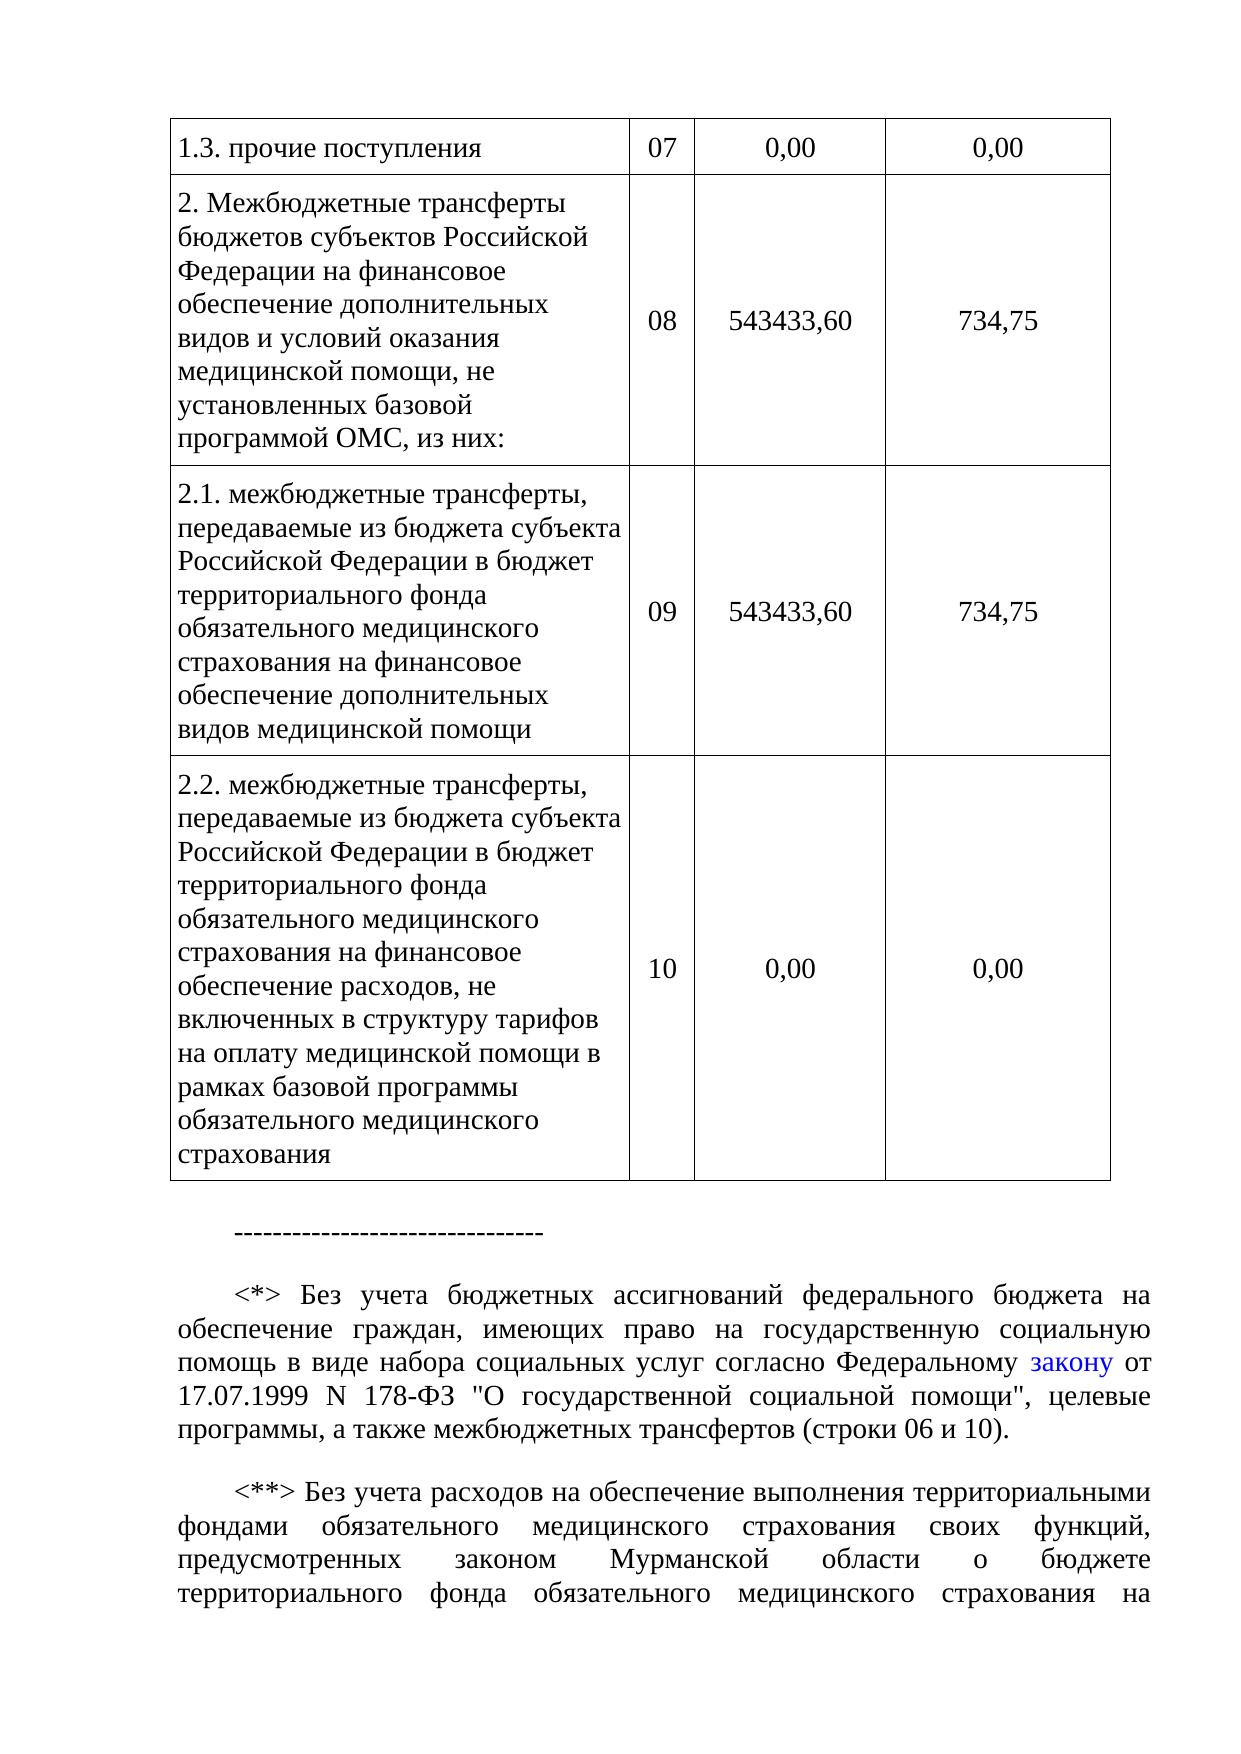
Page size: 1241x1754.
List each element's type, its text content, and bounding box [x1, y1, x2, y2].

table_cell 1.3. прочие поступления [171, 119, 629, 174]
table_cell 734,75 [886, 466, 1110, 755]
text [177, 1474, 1152, 1608]
table_cell 08 [630, 175, 694, 464]
table_cell 0,00 [695, 119, 885, 174]
table_cell 0,00 [695, 756, 885, 1180]
text <*> Без учета бюджетных ассигнований федерального бюджета на обеспечение граждан, имеющих право на государственную социальную помощь в виде набора социальных услуг согласно Федеральному закону от 17.07.1999 N 178-ФЗ "О государственной социальной помощи", целевые программы, а также межбюджетных трансфертов (строки 06 и 10). [177, 1277, 1152, 1445]
table_cell 0,00 [886, 756, 1110, 1180]
table_cell 09 [630, 466, 694, 755]
text -------------------------------- [177, 1214, 1152, 1248]
table_cell 2. Межбюджетные трансферты бюджетов субъектов Российской Федерации на финансовое обеспечение дополнительных видов и условий оказания медицинской помощи, не установленных базовой программой ОМС, из них: [171, 175, 629, 464]
table_cell 543433,60 [695, 466, 885, 755]
table_cell 2.2. межбюджетные трансферты, передаваемые из бюджета субъекта Российской Федерации в бюджет территориального фонда обязательного медицинского страхования на финансовое обеспечение расходов, не включенных в структуру тарифов на оплату медицинской помощи в рамках базовой программы обязательного медицинского страхования [171, 756, 629, 1180]
table_cell 07 [630, 119, 694, 174]
table_cell 10 [630, 756, 694, 1180]
table_cell 734,75 [886, 175, 1110, 464]
table_cell 543433,60 [695, 175, 885, 464]
table_cell 0,00 [886, 119, 1110, 174]
table_cell 2.1. межбюджетные трансферты, передаваемые из бюджета субъекта Российской Федерации в бюджет территориального фонда обязательного медицинского страхования на финансовое обеспечение дополнительных видов медицинской помощи [171, 466, 629, 755]
